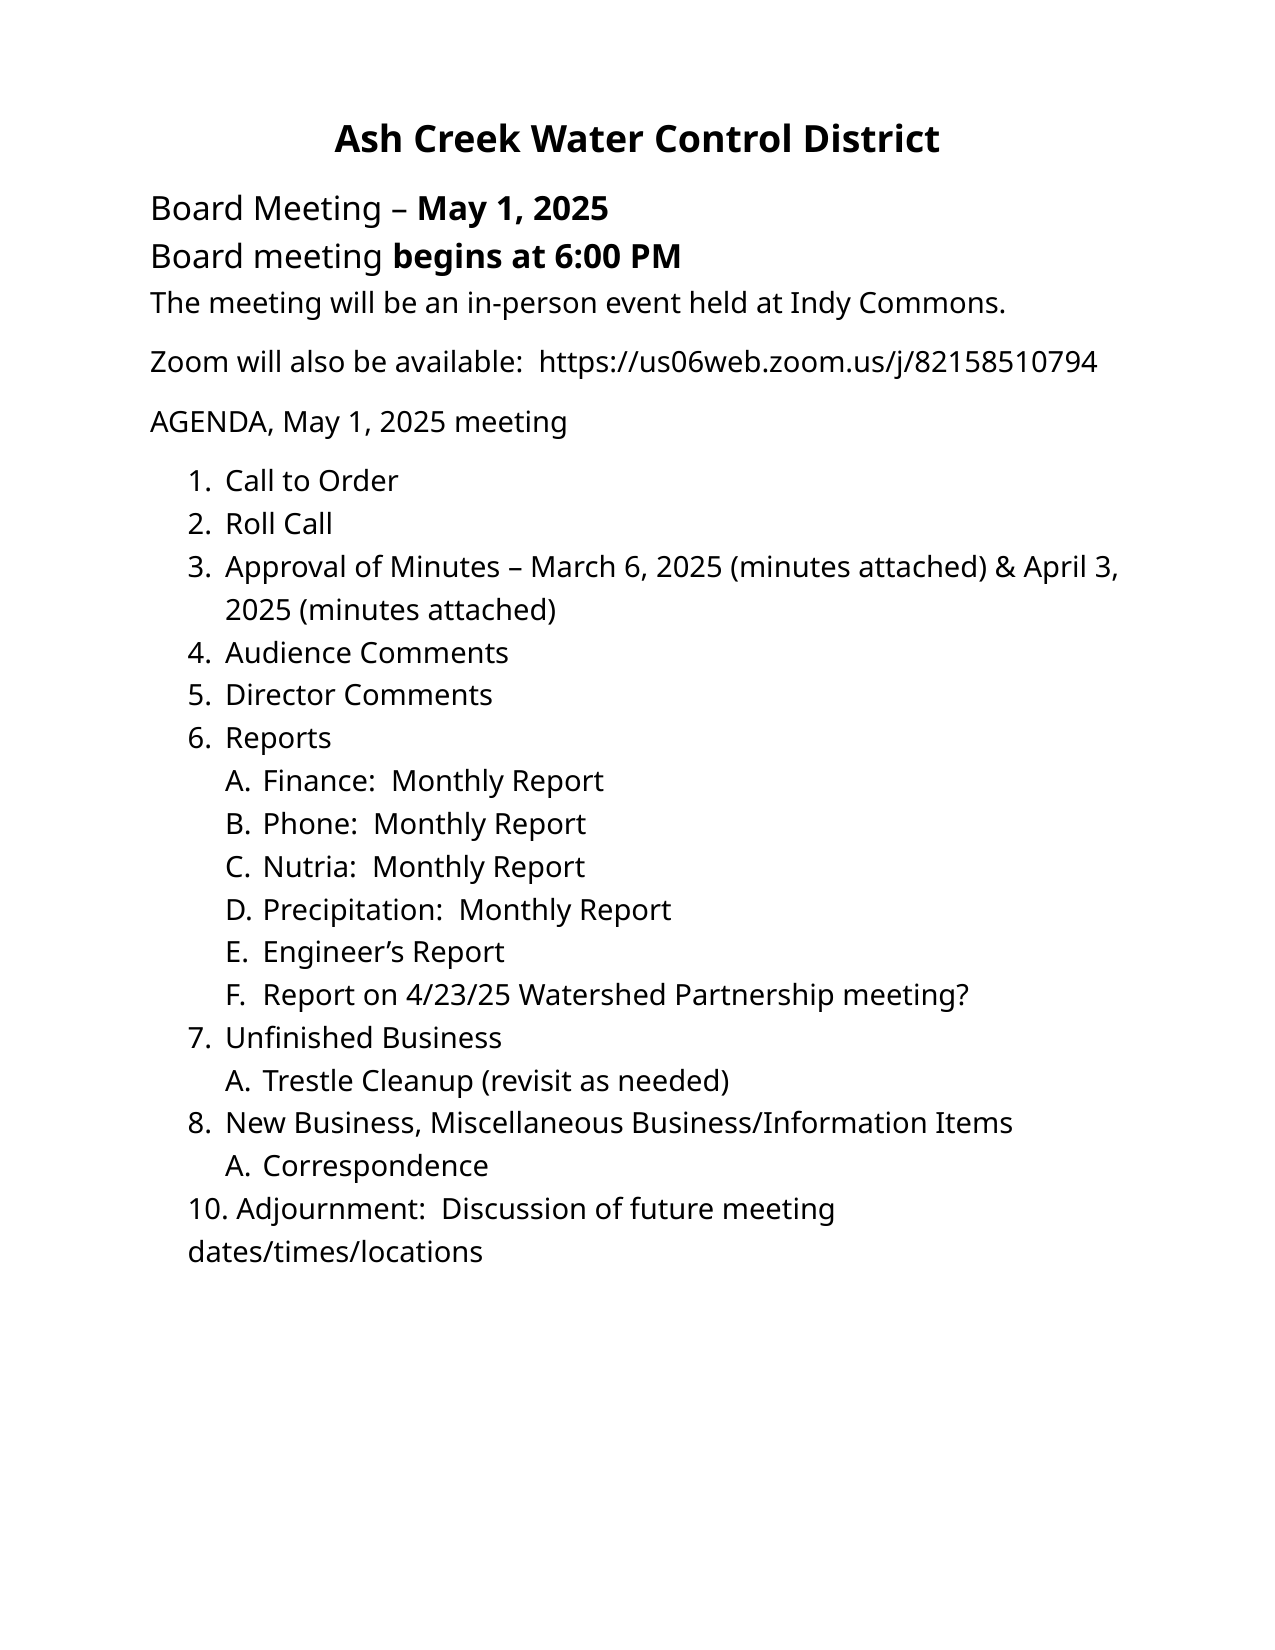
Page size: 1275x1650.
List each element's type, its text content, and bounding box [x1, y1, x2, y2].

list Nutria: Monthly Report [225, 846, 1125, 886]
list Engineer’s Report [225, 932, 1125, 971]
list Phone: Monthly Report [225, 803, 1125, 843]
list Correspondence [225, 1146, 1125, 1185]
list Reports [187, 717, 1125, 757]
list New Business, Miscellaneous Business/Information Items [187, 1103, 1125, 1142]
text AGENDA, May 1, 2025 meeting [150, 401, 1125, 441]
list Call to Order [187, 461, 1125, 500]
list Trestle Cleanup (revisit as needed) [225, 1060, 1125, 1100]
text Zoom will also be available: https://us06web.zoom.us/j/82158510794 [150, 342, 1125, 381]
list Unfinished Business [187, 1017, 1125, 1057]
list 10. Adjournment: Discussion of future meeting dates/times/locations [187, 1188, 1125, 1271]
list Director Comments [187, 675, 1125, 714]
list Precipitation: Monthly Report [225, 889, 1125, 928]
text Ash Creek Water Control District [150, 112, 1125, 163]
text The meeting will be an in-person event held at Indy Commons. [150, 282, 1125, 322]
list Audience Comments [187, 632, 1125, 672]
text Board meeting begins at 6:00 PM [150, 233, 1125, 279]
list Roll Call [187, 503, 1125, 543]
list Approval of Minutes – March 6, 2025 (minutes attached) & April 3, 2025 (minutes attached) [187, 546, 1125, 629]
list Finance: Monthly Report [225, 760, 1125, 800]
text Board Meeting – May 1, 2025 [150, 184, 1125, 230]
list Report on 4/23/25 Watershed Partnership meeting? [225, 974, 1125, 1014]
